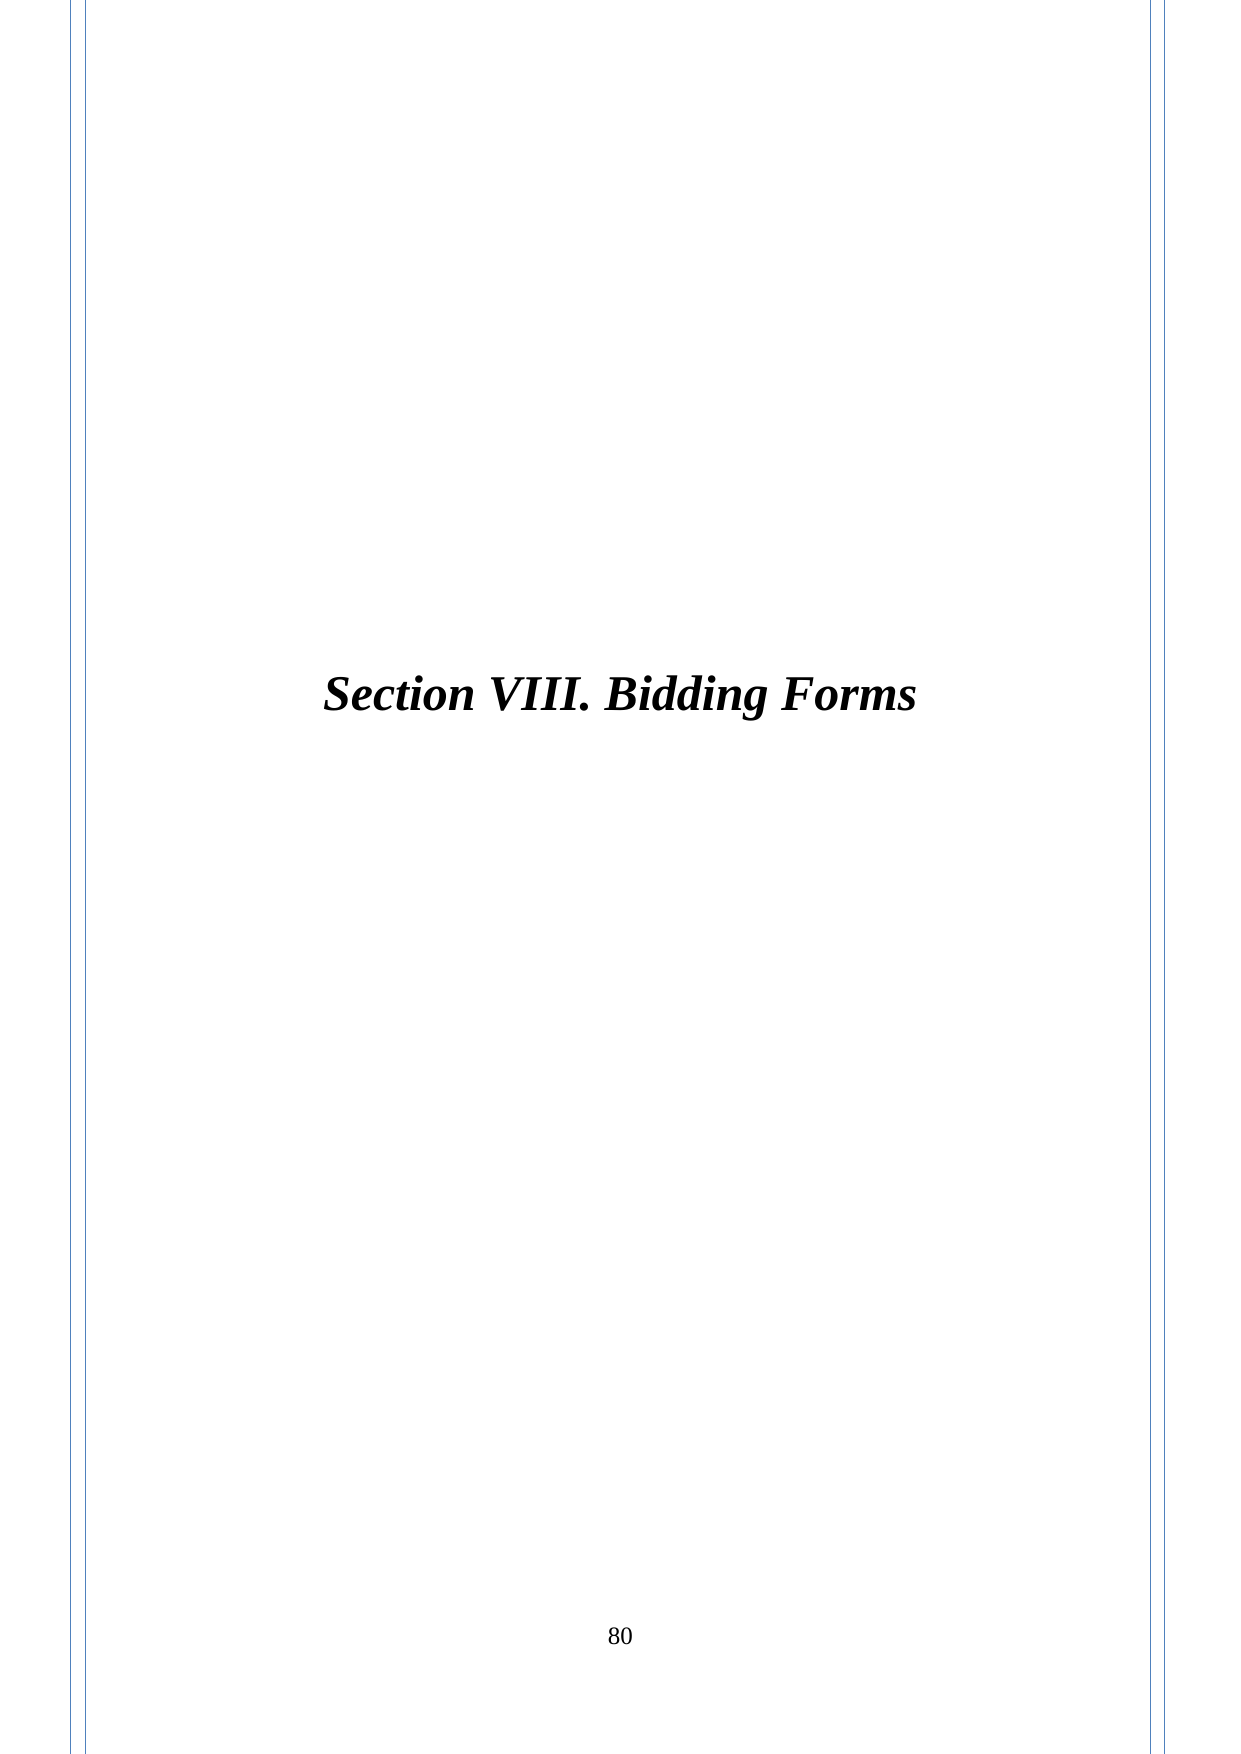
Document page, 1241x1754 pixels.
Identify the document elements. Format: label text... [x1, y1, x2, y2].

subtitle Section VIII. Bidding Forms [150, 664, 1090, 721]
